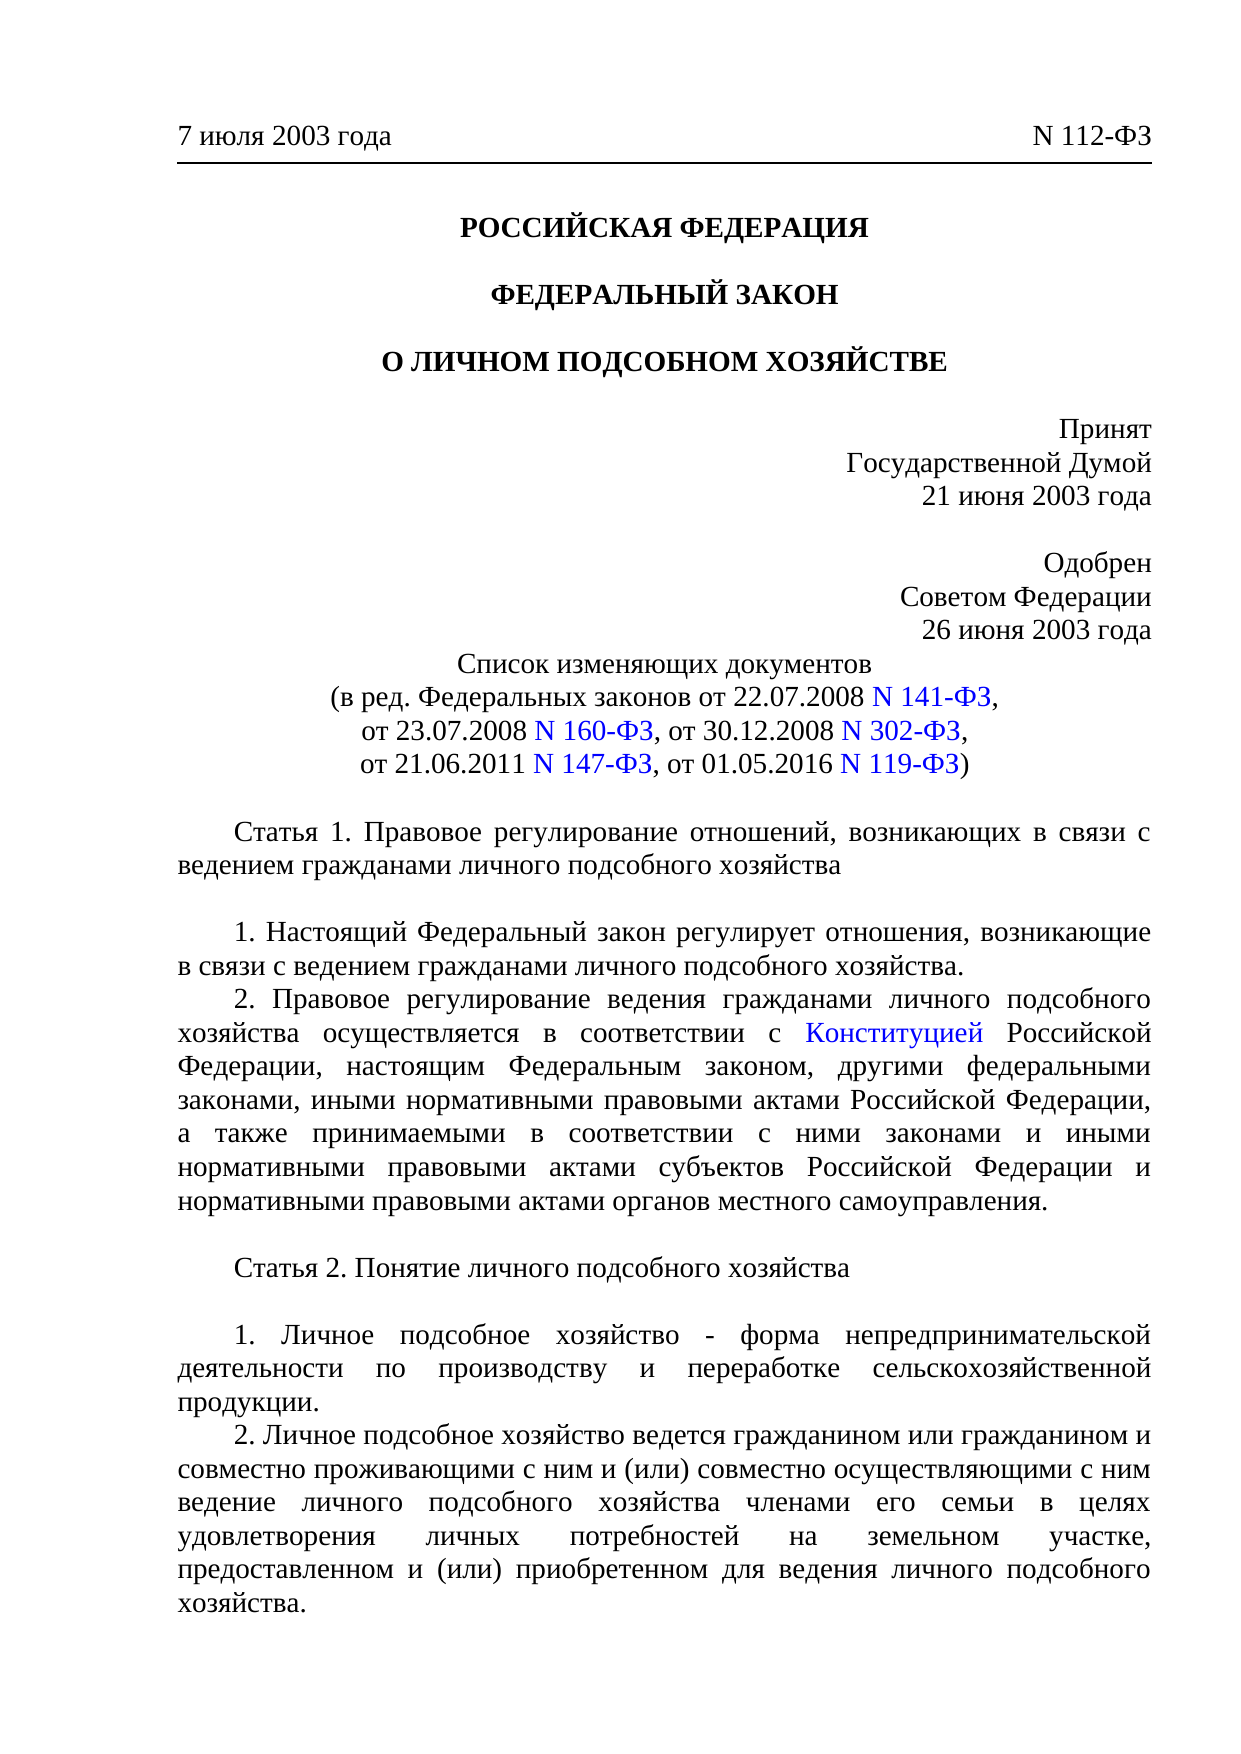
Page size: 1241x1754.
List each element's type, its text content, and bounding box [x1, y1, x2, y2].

text Статья 2. Понятие личного подсобного хозяйства [177, 1250, 1152, 1283]
text 2. Личное подсобное хозяйство ведется гражданином или гражданином и совместно проживающими с ним и (или) совместно осуществляющими с ним ведение личного подсобного хозяйства членами его семьи в целях удовлетворения личных потребностей на земельном участке, предоставленном и (или) приобретенном для ведения личного подсобного хозяйства. [177, 1417, 1152, 1619]
text 1. Настоящий Федеральный закон регулирует отношения, возникающие в связи с ведением гражданами личного подсобного хозяйства. [177, 914, 1152, 981]
text (в ред. Федеральных законов от 22.07.2008 N 141-ФЗ, [177, 679, 1152, 713]
text РОССИЙСКАЯ ФЕДЕРАЦИЯ [177, 210, 1152, 243]
text Советом Федерации [177, 579, 1152, 612]
table_header 7 июля 2003 года [177, 118, 664, 152]
text Одобрен [177, 545, 1152, 579]
text 26 июня 2003 года [177, 612, 1152, 646]
text Принят [177, 411, 1152, 445]
text 2. Правовое регулирование ведения гражданами личного подсобного хозяйства осуществляется в соответствии с Конституцией Российской Федерации, настоящим Федеральным законом, другими федеральными законами, иными нормативными правовыми актами Российской Федерации, а также принимаемыми в соответствии с ними законами и иными нормативными правовыми актами субъектов Российской Федерации и нормативными правовыми актами органов местного самоуправления. [177, 981, 1152, 1216]
text ФЕДЕРАЛЬНЫЙ ЗАКОН [177, 277, 1152, 311]
text 1. Личное подсобное хозяйство - форма непредпринимательской деятельности по производству и переработке сельскохозяйственной продукции. [177, 1317, 1152, 1417]
text О ЛИЧНОМ ПОДСОБНОМ ХОЗЯЙСТВЕ [177, 344, 1152, 378]
text от 21.06.2011 N 147-ФЗ, от 01.05.2016 N 119-ФЗ) [177, 747, 1152, 780]
text Государственной Думой [177, 445, 1152, 478]
text от 23.07.2008 N 160-ФЗ, от 30.12.2008 N 302-ФЗ, [177, 713, 1152, 747]
text Статья 1. Правовое регулирование отношений, возникающих в связи с ведением гражданами личного подсобного хозяйства [177, 814, 1152, 881]
text Список изменяющих документов [177, 646, 1152, 679]
text 21 июня 2003 года [177, 478, 1152, 512]
table_header N 112-ФЗ [664, 118, 1152, 152]
